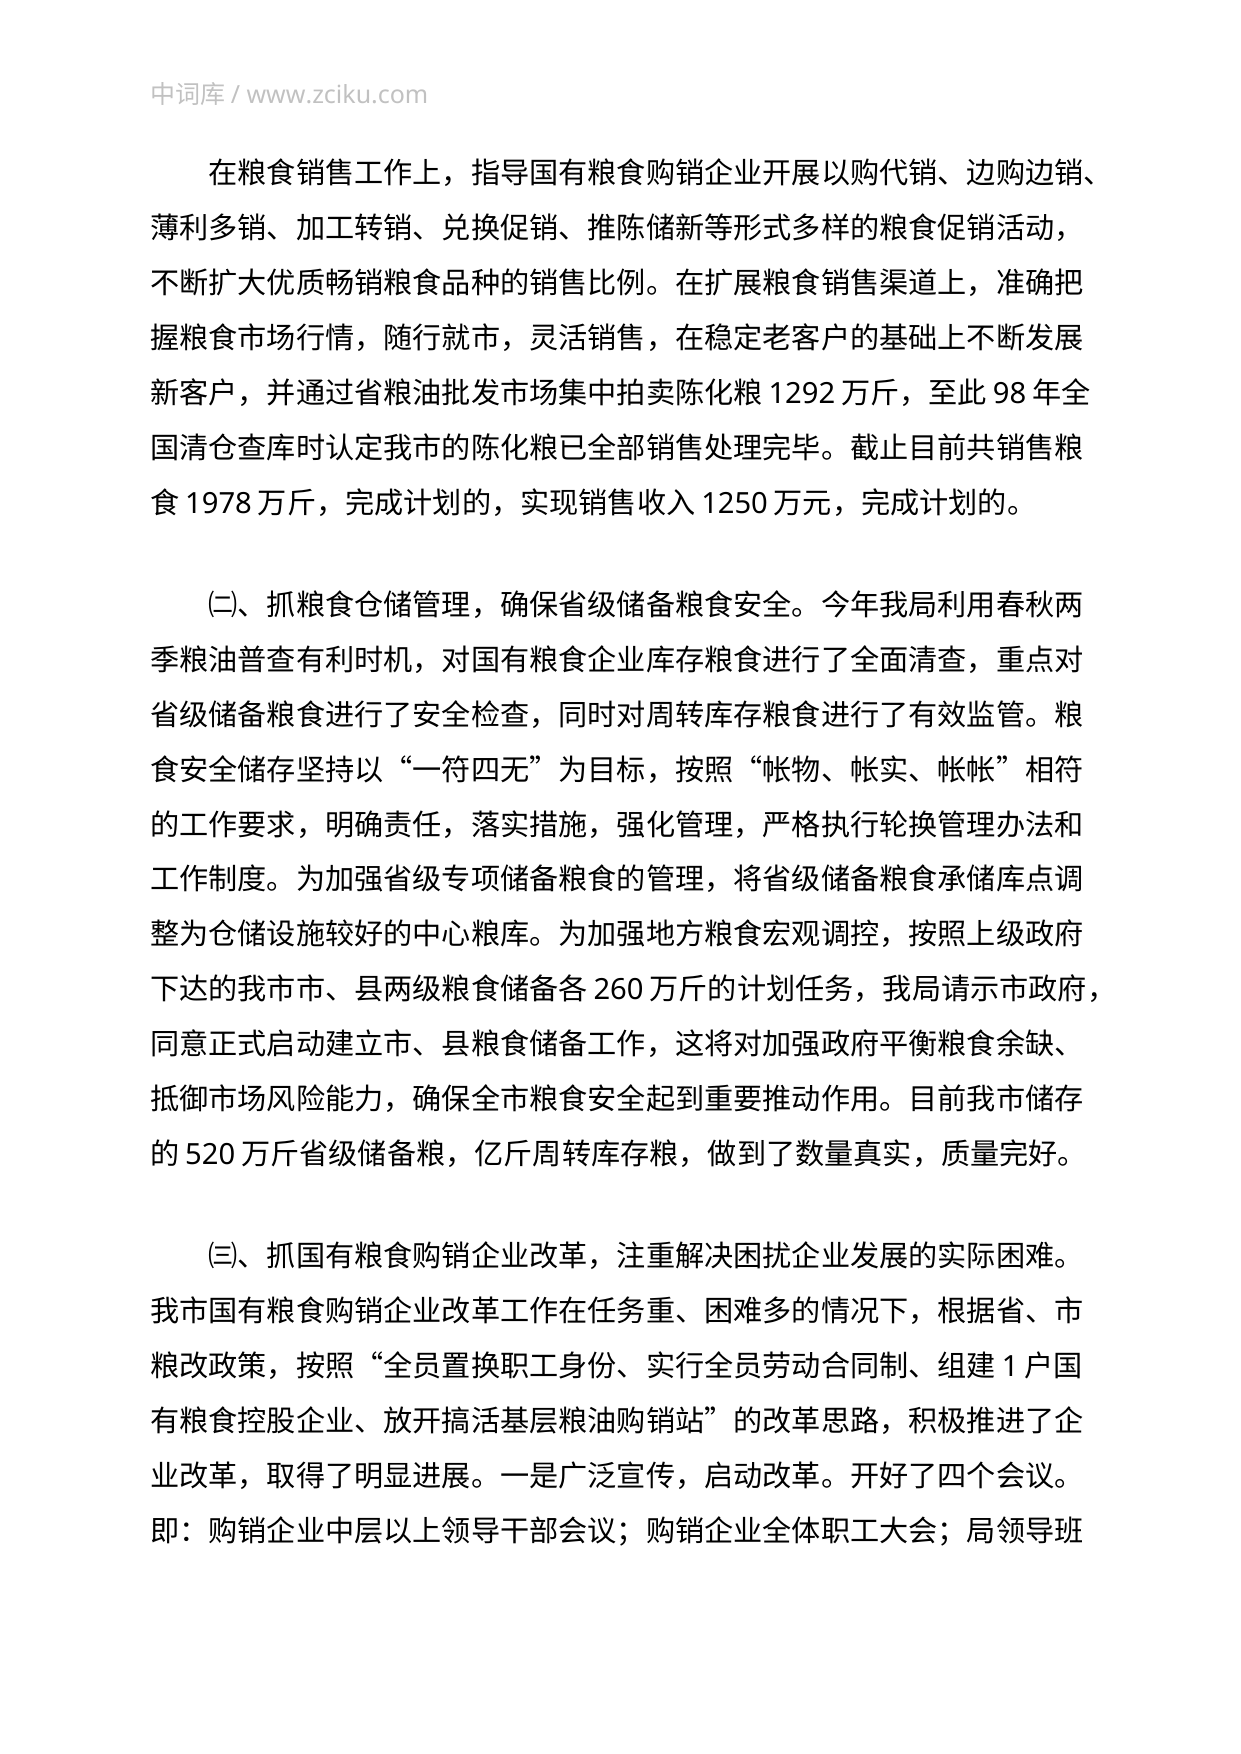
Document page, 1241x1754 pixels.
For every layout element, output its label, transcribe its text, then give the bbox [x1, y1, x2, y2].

text ㈡、抓粮食仓储管理，确保省级储备粮食安全。今年我局利用春秋两季粮油普查有利时机，对国有粮食企业库存粮食进行了全面清查，重点对省级储备粮食进行了安全检查，同时对周转库存粮食进行了有效监管。粮食安全储存坚持以“一符四无”为目标，按照“帐物、帐实、帐帐”相符的工作要求，明确责任，落实措施，强化管理，严格执行轮换管理办法和工作制度。为加强省级专项储备粮食的管理，将省级储备粮食承储库点调整为仓储设施较好的中心粮库。为加强地方粮食宏观调控，按照上级政府下达的我市市、县两级粮食储备各260万斤的计划任务，我局请示市政府，同意正式启动建立市、县粮食储备工作，这将对加强政府平衡粮食余缺、抵御市场风险能力，确保全市粮食安全起到重要推动作用。目前我市储存的520万斤省级储备粮，亿斤周转库存粮，做到了数量真实，质量完好。 [150, 581, 1090, 1173]
text 在粮食销售工作上，指导国有粮食购销企业开展以购代销、边购边销、薄利多销、加工转销、兑换促销、推陈储新等形式多样的粮食促销活动，不断扩大优质畅销粮食品种的销售比例。在扩展粮食销售渠道上，准确把握粮食市场行情，随行就市，灵活销售，在稳定老客户的基础上不断发展新客户，并通过省粮油批发市场集中拍卖陈化粮1292万斤，至此98年全国清仓查库时认定我市的陈化粮已全部销售处理完毕。截止目前共销售粮食1978万斤，完成计划的，实现销售收入1250万元，完成计划的。 [150, 150, 1090, 522]
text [150, 1232, 1090, 1549]
